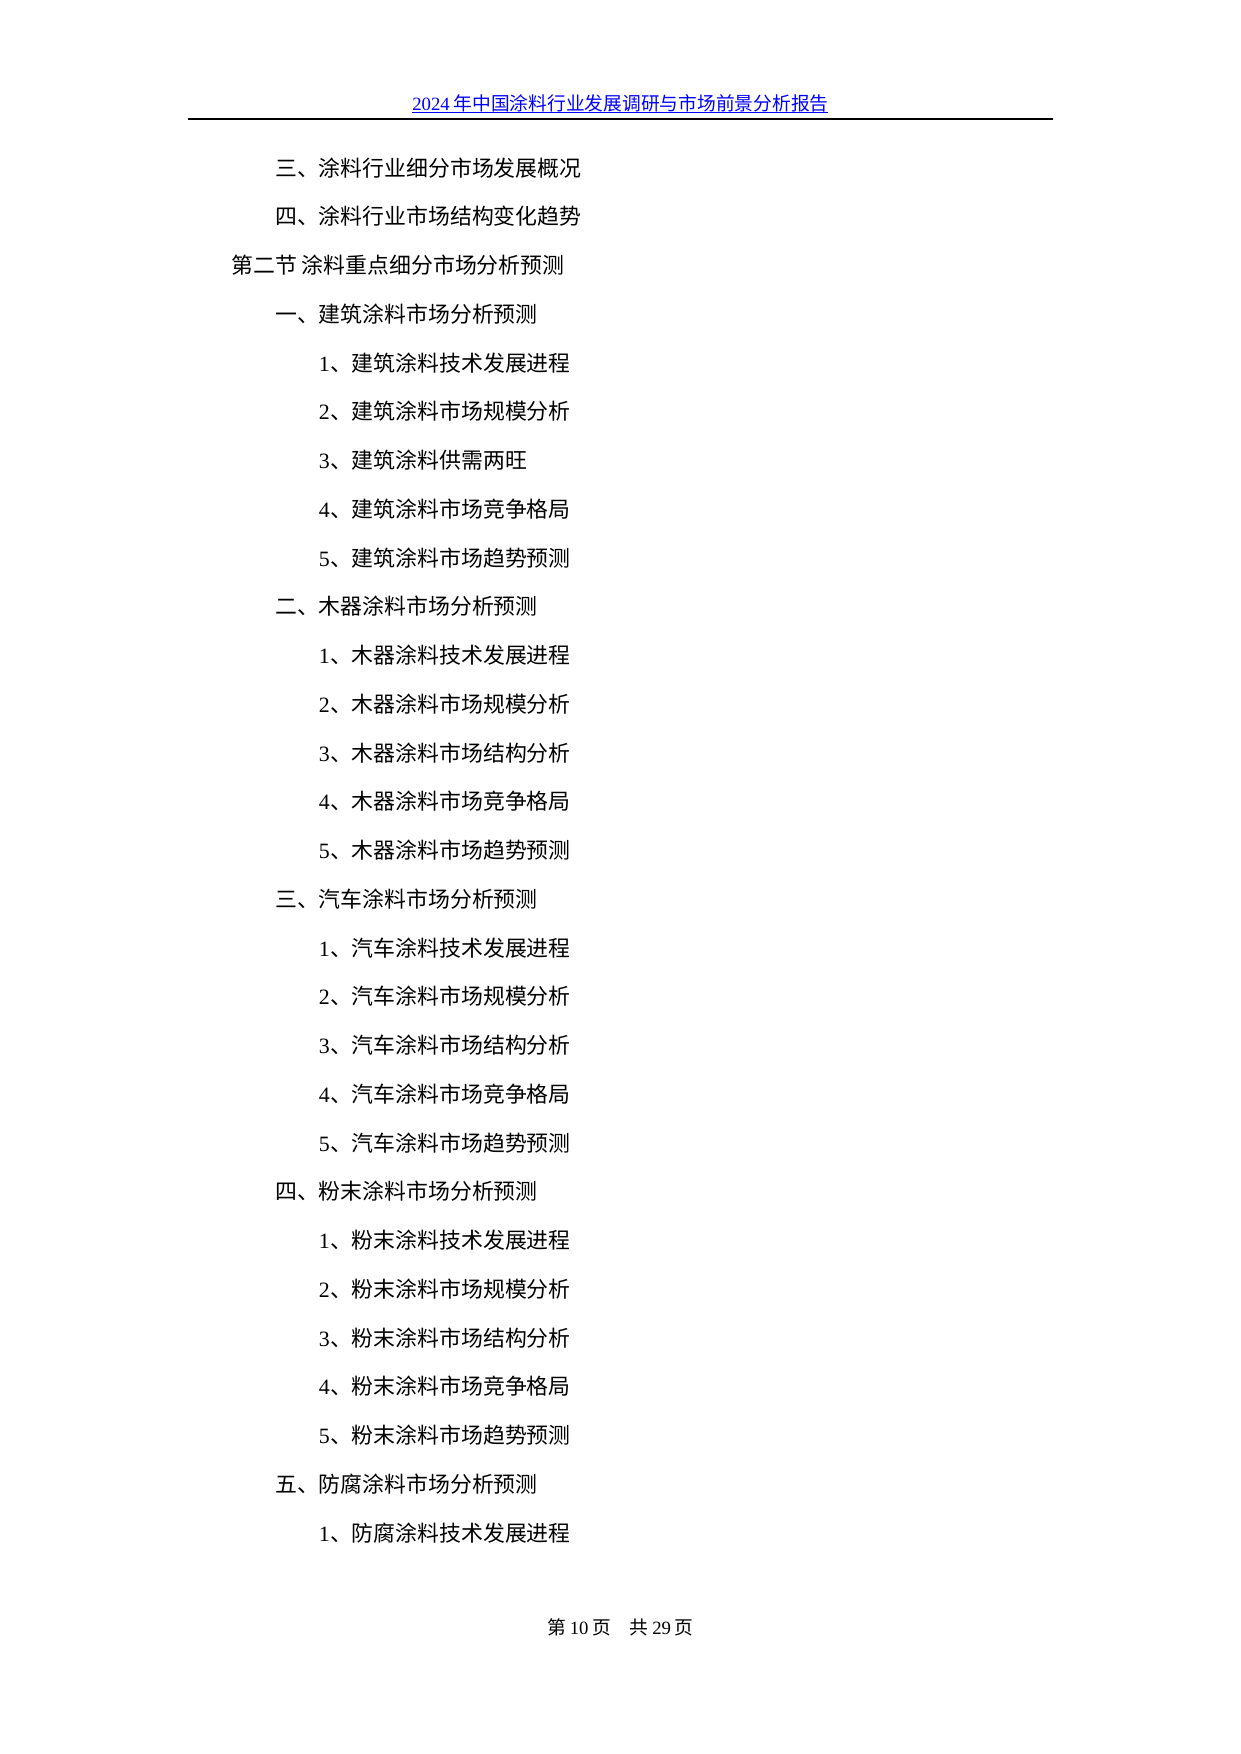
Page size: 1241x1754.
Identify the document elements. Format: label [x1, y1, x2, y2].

text [187, 150, 1053, 1548]
